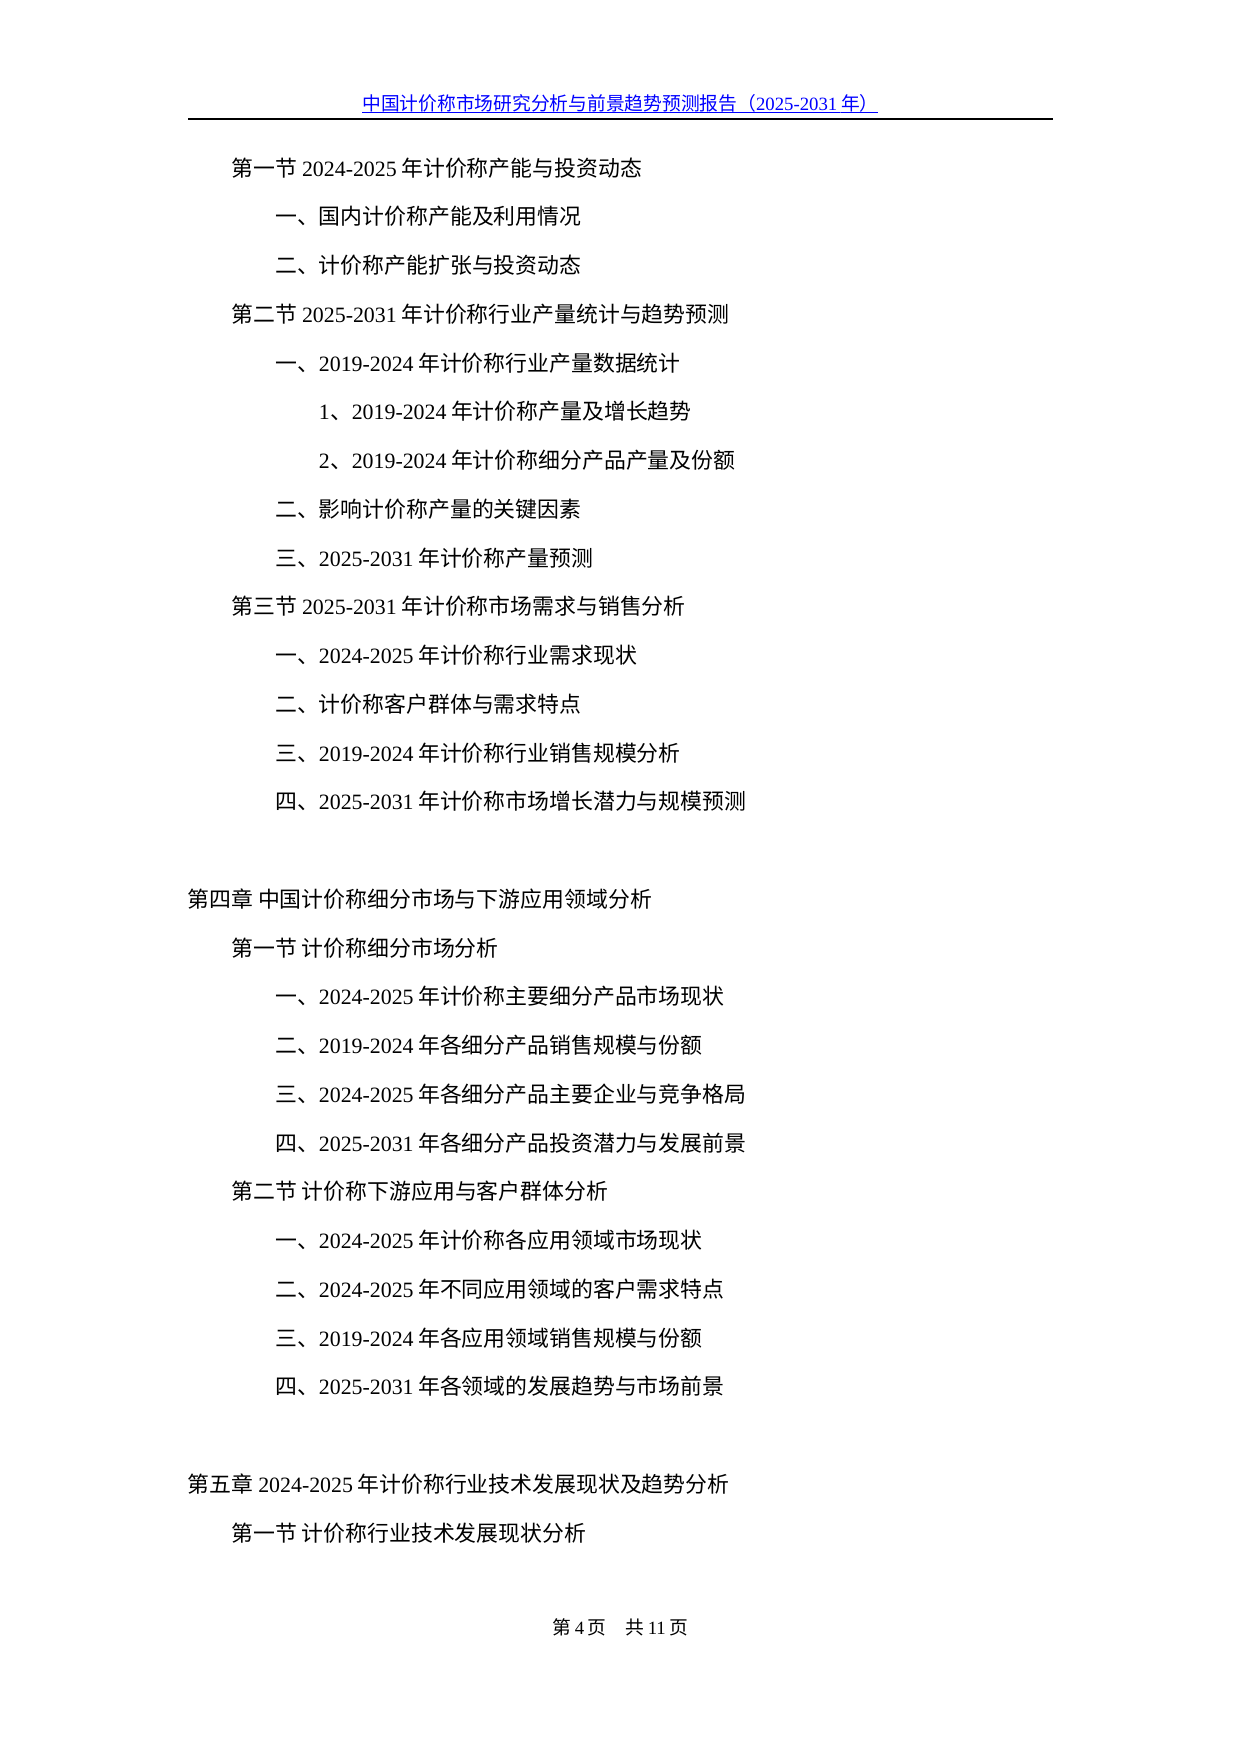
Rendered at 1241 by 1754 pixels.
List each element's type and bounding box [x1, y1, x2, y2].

text [187, 150, 1053, 1548]
